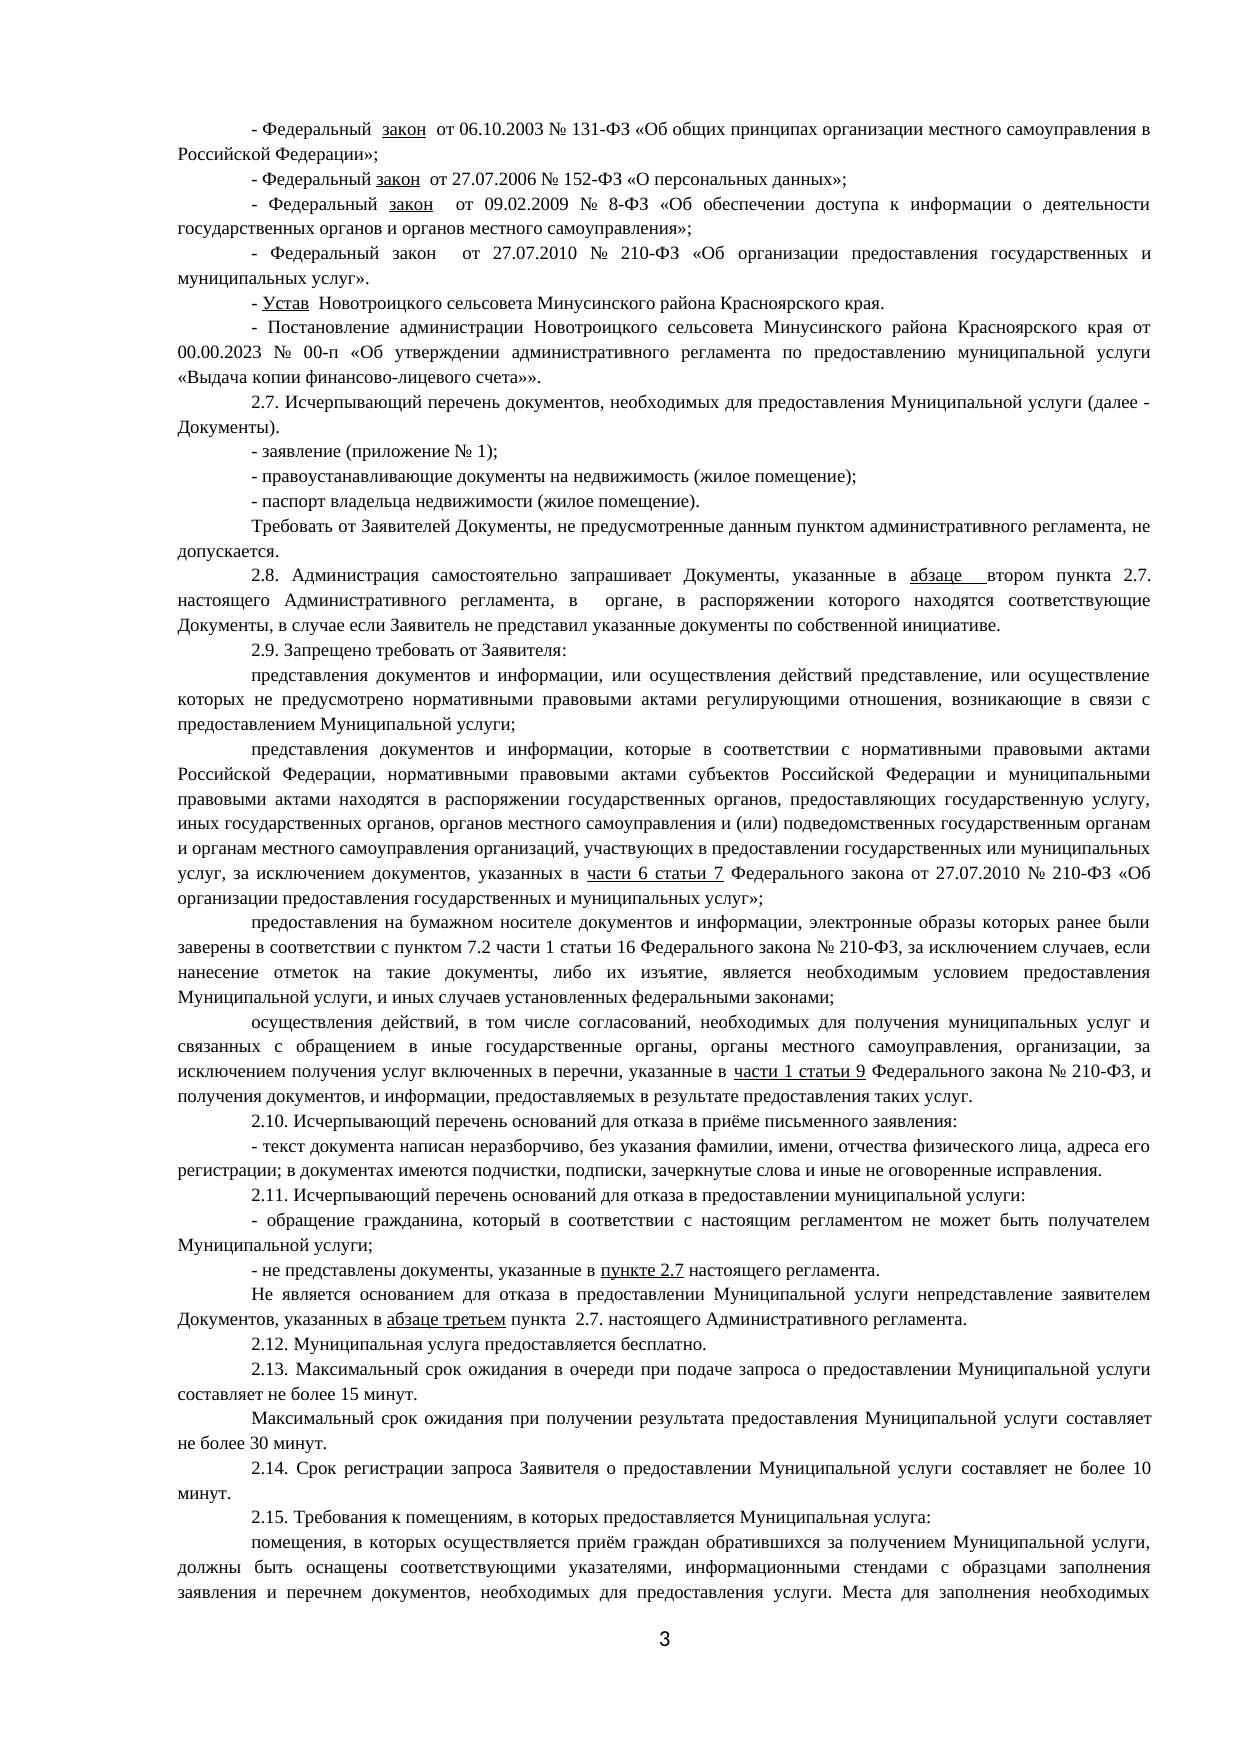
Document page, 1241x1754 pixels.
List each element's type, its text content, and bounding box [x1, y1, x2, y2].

text Требовать от Заявителей Документы, не предусмотренные данным пунктом административного регламента, не допускается. [177, 515, 1152, 561]
text - Федеральный закон от 06.10.2003 № 131-ФЗ «Об общих принципах организации местного самоуправления в Российской Федерации»; [177, 118, 1152, 164]
text - Федеральный закон от 27.07.2010 № 210-ФЗ «Об организации предоставления государственных и муниципальных услуг». [177, 242, 1152, 288]
text - Федеральный закон от 09.02.2009 № 8-ФЗ «Об обеспечении доступа к информации о деятельности государственных органов и органов местного самоуправления»; [177, 192, 1152, 239]
text 2.12. Муниципальная услуга предоставляется бесплатно. [177, 1333, 1152, 1354]
text - текст документа написан неразборчиво, без указания фамилии, имени, отчества физического лица, адреса его регистрации; в документах имеются подчистки, подписки, зачеркнутые слова и иные не оговоренные исправления. [177, 1134, 1152, 1181]
text представления документов и информации, которые в соответствии с нормативными правовыми актами Российской Федерации, нормативными правовыми актами субъектов Российской Федерации и муниципальными правовыми актами находятся в распоряжении государственных органов, предоставляющих государственную услугу, иных государственных органов, органов местного самоуправления и (или) подведомственных государственным органам и органам местного самоуправления организаций, участвующих в предоставлении государственных или муниципальных услуг, за исключением документов, указанных в части 6 статьи 7 Федерального закона от 27.07.2010 № 210-ФЗ «Об организации предоставления государственных и муниципальных услуг»; [177, 738, 1152, 908]
text - паспорт владельца недвижимости (жилое помещение). [177, 490, 1152, 512]
text 2.10. Исчерпывающий перечень оснований для отказа в приёме письменного заявления: [177, 1110, 1152, 1131]
text предоставления на бумажном носителе документов и информации, электронные образы которых ранее были заверены в соответствии с пунктом 7.2 части 1 статьи 16 Федерального закона № 210-ФЗ, за исключением случаев, если нанесение отметок на такие документы, либо их изъятие, является необходимым условием предоставления Муниципальной услуги, и иных случаев установленных федеральными законами; [177, 911, 1152, 1007]
text 2.15. Требования к помещениям, в которых предоставляется Муниципальная услуга: [177, 1506, 1152, 1528]
text осуществления действий, в том числе согласований, необходимых для получения муниципальных услуг и связанных с обращением в иные государственные органы, органы местного самоуправления, организации, за исключением получения услуг включенных в перечни, указанные в части 1 статьи 9 Федерального закона № 210-ФЗ, и получения документов, и информации, предоставляемых в результате предоставления таких услуг. [177, 1011, 1152, 1107]
text - Постановление администрации Новотроицкого сельсовета Минусинского района Красноярского края от 00.00.2023 № 00-п «Об утверждении административного регламента по предоставлению муниципальной услуги «Выдача копии финансово-лицевого счета»». [177, 316, 1152, 388]
text - заявление (приложение № 1); [177, 440, 1152, 462]
text Не является основанием для отказа в предоставлении Муниципальной услуги непредставление заявителем Документов, указанных в абзаце третьем пункта 2.7. настоящего Административного регламента. [177, 1283, 1152, 1330]
text Максимальный срок ожидания при получении результата предоставления Муниципальной услуги составляет не более 30 минут. [177, 1407, 1152, 1454]
text 2.8. Администрация самостоятельно запрашивает Документы, указанные в абзаце втором пункта 2.7. настоящего Административного регламента, в органе, в распоряжении которого находятся соответствующие Документы, в случае если Заявитель не представил указанные документы по собственной инициативе. [177, 564, 1152, 636]
text - правоустанавливающие документы на недвижимость (жилое помещение); [177, 465, 1152, 487]
text 2.9. Запрещено требовать от Заявителя: [177, 639, 1152, 660]
text 2.14. Срок регистрации запроса Заявителя о предоставлении Муниципальной услуги составляет не более 10 минут. [177, 1457, 1152, 1503]
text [177, 1531, 1152, 1602]
text 2.7. Исчерпывающий перечень документов, необходимых для предоставления Муниципальной услуги (далее - Документы). [177, 391, 1152, 437]
text представления документов и информации, или осуществления действий представление, или осуществление которых не предусмотрено нормативными правовыми актами регулирующими отношения, возникающие в связи с предоставлением Муниципальной услуги; [177, 663, 1152, 735]
text 2.11. Исчерпывающий перечень оснований для отказа в предоставлении муниципальной услуги: [177, 1184, 1152, 1206]
text - Устав Новотроицкого сельсовета Минусинского района Красноярского края. [177, 292, 1152, 313]
text - обращение гражданина, который в соответствии с настоящим регламентом не может быть получателем Муниципальной услуги; [177, 1209, 1152, 1255]
text - Федеральный закон от 27.07.2006 № 152-ФЗ «О персональных данных»; [177, 168, 1152, 189]
text - не представлены документы, указанные в пункте 2.7 настоящего регламента. [177, 1258, 1152, 1280]
text 2.13. Максимальный срок ожидания в очереди при подаче запроса о предоставлении Муниципальной услуги составляет не более 15 минут. [177, 1358, 1152, 1404]
